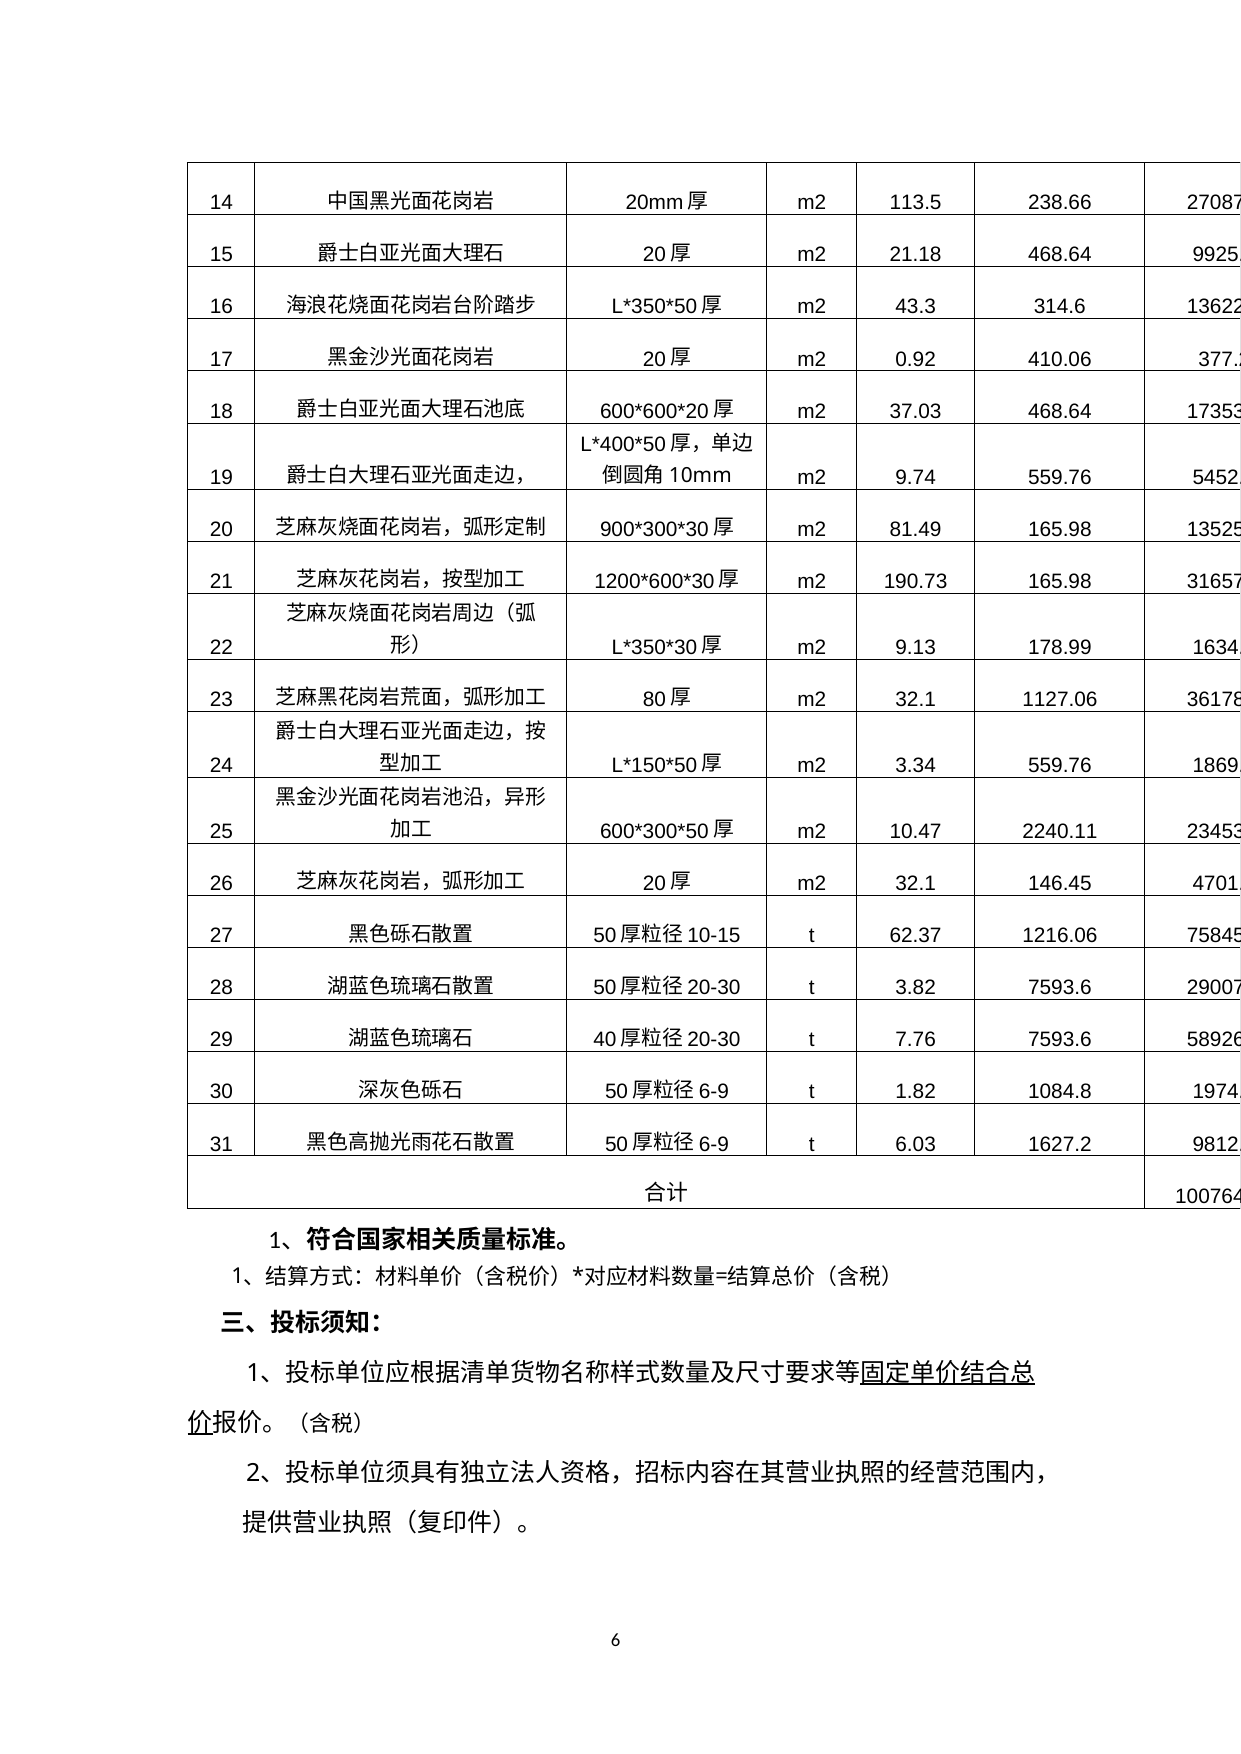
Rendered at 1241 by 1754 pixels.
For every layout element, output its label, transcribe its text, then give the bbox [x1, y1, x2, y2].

text 2、投标单位须具有独立法人资格，招标内容在其营业执照的经营范围内，提供营业执照（复印件）。 [242, 1441, 1053, 1541]
table_cell m2 [767, 163, 856, 214]
table_cell 62.37 [857, 896, 974, 947]
table_cell 600*300*50厚 [567, 778, 766, 843]
table_cell 合计 [188, 1156, 1144, 1207]
table_cell m2 [767, 319, 856, 370]
table_cell 468.64 [975, 215, 1144, 266]
table_cell 20 [188, 490, 254, 541]
table_cell 黑金沙光面花岗岩 [255, 319, 566, 370]
table_cell 22 [188, 594, 254, 659]
table_cell t [767, 896, 856, 947]
table_cell 芝麻黑花岗岩荒面，弧形加工 [255, 660, 566, 711]
table_cell 0.92 [857, 319, 974, 370]
table_cell 559.76 [975, 424, 1144, 488]
table_cell 600*600*20厚 [567, 371, 766, 422]
table_cell 27087.91 [1145, 163, 1240, 214]
table_cell t [767, 948, 856, 999]
table_cell 1216.06 [975, 896, 1144, 947]
table_cell 9.74 [857, 424, 974, 488]
table_cell 23 [188, 660, 254, 711]
table_cell t [767, 1000, 856, 1051]
table_cell m2 [767, 371, 856, 422]
table_cell L*150*50厚 [567, 712, 766, 777]
table_cell m2 [767, 712, 856, 777]
table_cell 爵士白亚光面大理石 [255, 215, 566, 266]
table_cell m2 [767, 660, 856, 711]
table_cell 178.99 [975, 594, 1144, 659]
table_cell m2 [767, 542, 856, 593]
table_cell 20mm厚 [567, 163, 766, 214]
table_cell 18 [188, 371, 254, 422]
table_cell 21.18 [857, 215, 974, 266]
table_cell 9925.80 [1145, 215, 1240, 266]
table_cell 芝麻灰烧面花岗岩，弧形定制 [255, 490, 566, 541]
table_cell 29007.55 [1145, 948, 1240, 999]
table_cell 190.73 [857, 542, 974, 593]
table_cell 24 [188, 712, 254, 777]
table_cell 芝麻灰烧面花岗岩周边（弧形） [255, 594, 566, 659]
table_cell 10.47 [857, 778, 974, 843]
table_cell 3.34 [857, 712, 974, 777]
table_cell 900*300*30厚 [567, 490, 766, 541]
table_cell 爵士白亚光面大理石池底 [255, 371, 566, 422]
table_cell 芝麻灰花岗岩，按型加工 [255, 542, 566, 593]
table_cell 黑色高抛光雨花石散置 [255, 1104, 566, 1155]
table_cell 3.82 [857, 948, 974, 999]
table_cell 58926.34 [1145, 1000, 1240, 1051]
table_cell 28 [188, 948, 254, 999]
table_cell 31657.37 [1145, 542, 1240, 593]
table_cell 9812.02 [1145, 1104, 1240, 1155]
table_cell 30 [188, 1052, 254, 1103]
table_cell 146.45 [975, 844, 1144, 895]
table_cell 1974.34 [1145, 1052, 1240, 1103]
table_cell 1627.2 [975, 1104, 1144, 1155]
table_cell 海浪花烧面花岗岩台阶踏步 [255, 267, 566, 318]
table_cell 27 [188, 896, 254, 947]
table_cell 1.82 [857, 1052, 974, 1103]
table_cell 7593.6 [975, 1000, 1144, 1051]
table_cell 17353.74 [1145, 371, 1240, 422]
table_cell 19 [188, 424, 254, 488]
table_cell 50厚粒径10-15 [567, 896, 766, 947]
table_cell t [767, 1104, 856, 1155]
table_cell m2 [767, 424, 856, 488]
table_cell 2240.11 [975, 778, 1144, 843]
table_cell L*350*50厚 [567, 267, 766, 318]
text 1、投标单位应根据清单货物名称样式数量及尺寸要求等固定单价结合总价报价。（含税） [187, 1341, 1053, 1441]
table_cell 238.66 [975, 163, 1144, 214]
table_cell 113.5 [857, 163, 974, 214]
table_cell 25 [188, 778, 254, 843]
table_cell 13525.71 [1145, 490, 1240, 541]
table_cell 14 [188, 163, 254, 214]
table_cell 9.13 [857, 594, 974, 659]
table_cell 50厚粒径6-9 [567, 1052, 766, 1103]
table_cell 75845.66 [1145, 896, 1240, 947]
table_cell 32.1 [857, 660, 974, 711]
table_cell 50厚粒径20-30 [567, 948, 766, 999]
table_cell m2 [767, 267, 856, 318]
table_cell 377.26 [1145, 319, 1240, 370]
table_cell 20厚 [567, 319, 766, 370]
table_cell m2 [767, 778, 856, 843]
table_cell 深灰色砾石 [255, 1052, 566, 1103]
table_cell 20厚 [567, 844, 766, 895]
table_cell m2 [767, 844, 856, 895]
table_cell L*350*30厚 [567, 594, 766, 659]
table_cell 50厚粒径6-9 [567, 1104, 766, 1155]
table_cell m2 [767, 490, 856, 541]
table_cell 21 [188, 542, 254, 593]
table_cell 314.6 [975, 267, 1144, 318]
table_cell 5452.06 [1145, 424, 1240, 488]
table_cell 7593.6 [975, 948, 1144, 999]
table_cell m2 [767, 594, 856, 659]
table_cell 湖蓝色琉璃石散置 [255, 948, 566, 999]
table_cell 410.06 [975, 319, 1144, 370]
table_cell 4701.05 [1145, 844, 1240, 895]
text 1、结算方式：材料单价（含税价）*对应材料数量=结算总价（含税） [187, 1258, 1053, 1291]
list 符合国家相关质量标准。 [187, 1209, 1053, 1258]
table_cell 43.3 [857, 267, 974, 318]
table_cell 15 [188, 215, 254, 266]
table_cell 16 [188, 267, 254, 318]
table_cell 26 [188, 844, 254, 895]
table_cell 81.49 [857, 490, 974, 541]
table_cell 爵士白大理石亚光面走边， [255, 424, 566, 488]
table_cell 40厚粒径20-30 [567, 1000, 766, 1051]
text 三、投标须知： [187, 1291, 1053, 1341]
table_cell 165.98 [975, 542, 1144, 593]
table_cell 芝麻灰花岗岩，弧形加工 [255, 844, 566, 895]
table_cell 20厚 [567, 215, 766, 266]
table_cell 湖蓝色琉璃石 [255, 1000, 566, 1051]
table_cell 165.98 [975, 490, 1144, 541]
table_cell 7.76 [857, 1000, 974, 1051]
table_cell 中国黑光面花岗岩 [255, 163, 566, 214]
table_cell 37.03 [857, 371, 974, 422]
table_cell 36178.63 [1145, 660, 1240, 711]
table_cell 黑金沙光面花岗岩池沿，异形加工 [255, 778, 566, 843]
table_cell 17 [188, 319, 254, 370]
table_cell 爵士白大理石亚光面走边，按型加工 [255, 712, 566, 777]
table_cell 1127.06 [975, 660, 1144, 711]
table_cell 23453.95 [1145, 778, 1240, 843]
table_cell 6.03 [857, 1104, 974, 1155]
table_cell 29 [188, 1000, 254, 1051]
table_cell 1200*600*30厚 [567, 542, 766, 593]
table_cell 468.64 [975, 371, 1144, 422]
table_cell 黑色砾石散置 [255, 896, 566, 947]
table_cell 1084.8 [975, 1052, 1144, 1103]
table_cell 80厚 [567, 660, 766, 711]
table_cell t [767, 1052, 856, 1103]
table_cell L*400*50厚，单边倒圆角10mm [567, 424, 766, 488]
table_cell 13622.18 [1145, 267, 1240, 318]
table_cell m2 [767, 215, 856, 266]
table_cell 32.1 [857, 844, 974, 895]
table_cell 559.76 [975, 712, 1144, 777]
table_cell 1634.18 [1145, 594, 1240, 659]
table_cell 31 [188, 1104, 254, 1155]
table_cell 1869.60 [1145, 712, 1240, 777]
table_cell 1007644.47 [1145, 1156, 1240, 1207]
